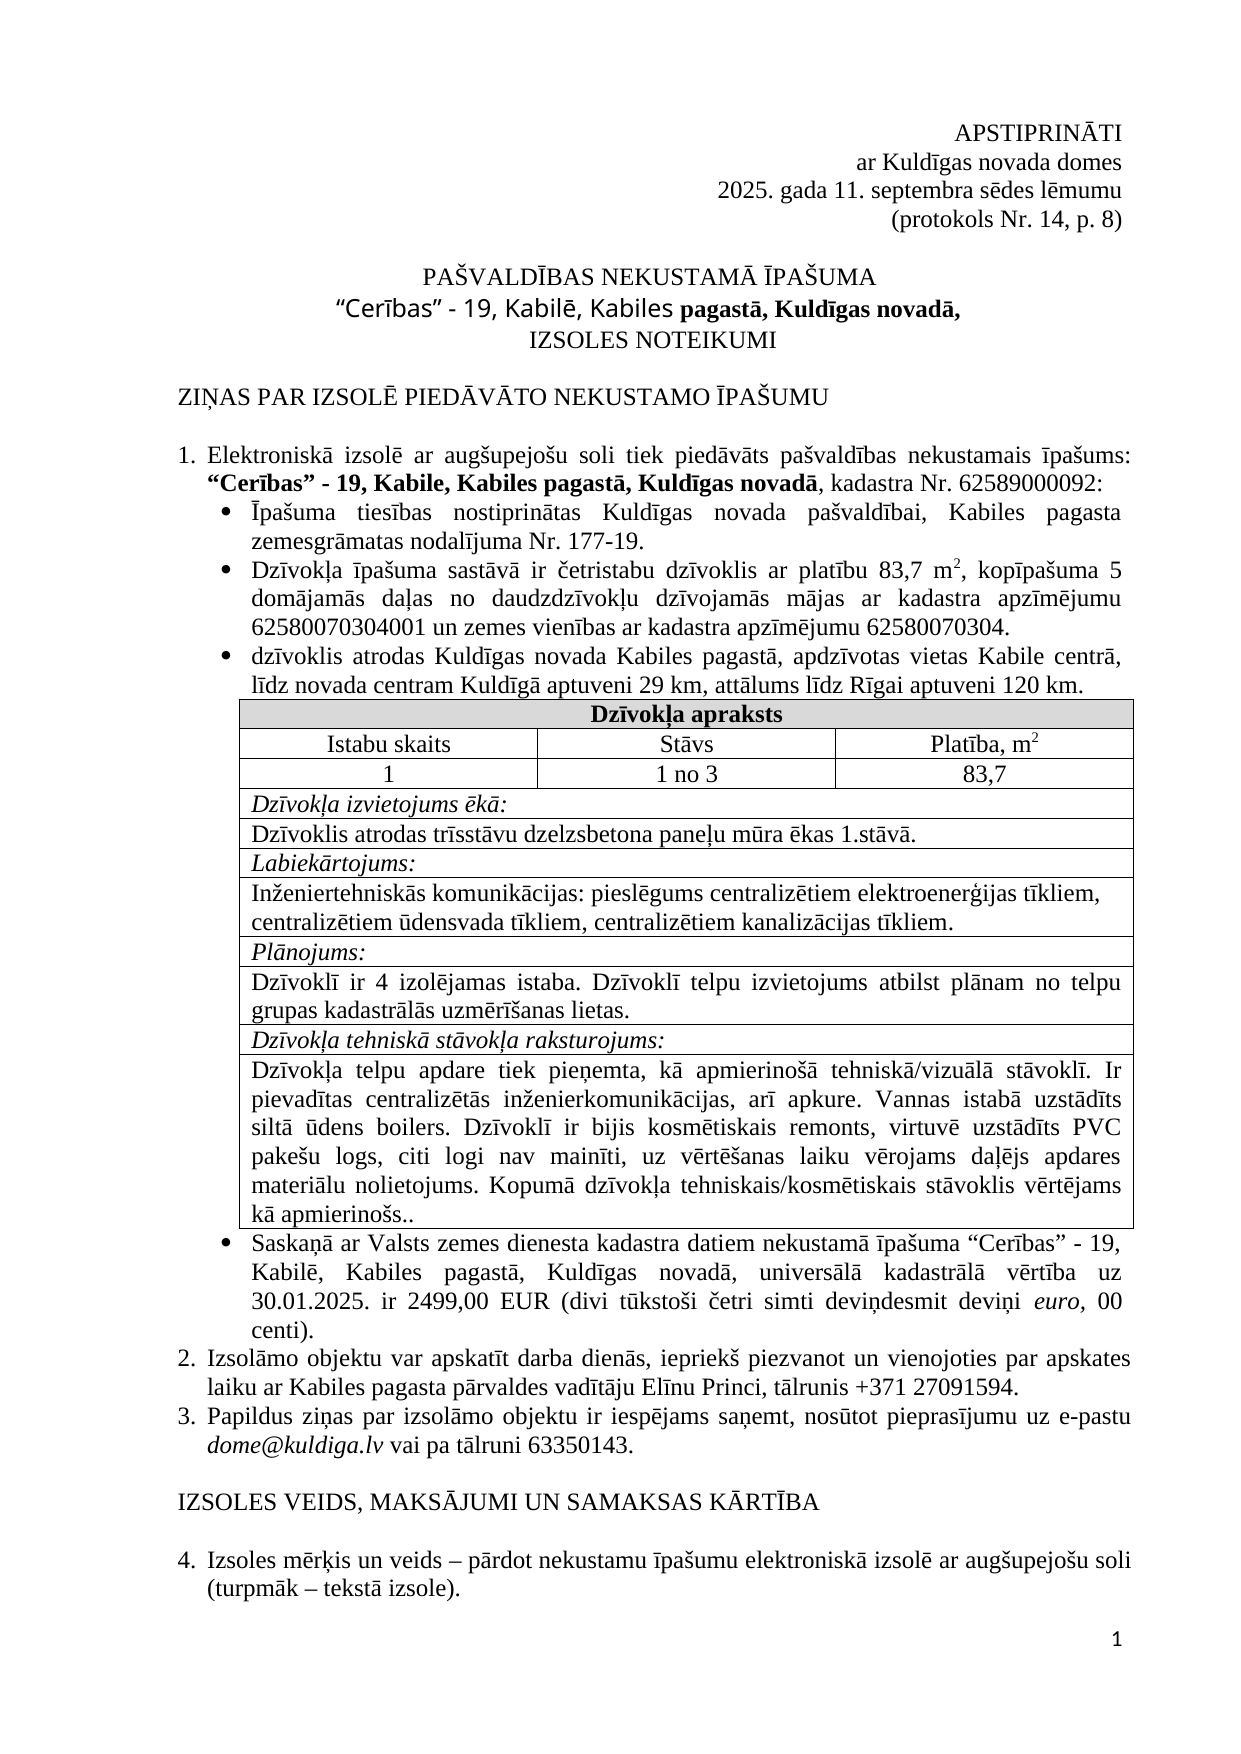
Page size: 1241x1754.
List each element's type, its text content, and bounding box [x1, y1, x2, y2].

table_cell Dzīvoklī ir 4 izolējamas istaba. Dzīvoklī telpu izvietojums atbilst plānam no telpu grupas kadastrālās uzmērīšanas lietas. [240, 967, 1133, 1024]
table_cell Labiekārtojums: [240, 849, 1133, 877]
table_cell 1 no 3 [538, 759, 835, 788]
text 2025. gada 11. septembra sēdes lēmumu [177, 176, 1122, 204]
table_cell Dzīvokļa telpu apdare tiek pieņemta, kā apmierinošā tehniskā/vizuālā stāvoklī. Ir pievadītas centralizētās inženierkomunikācijas, arī apkure. Vannas istabā uzstādīts siltā ūdens boilers. Dzīvoklī ir bijis kosmētiskais remonts, virtuvē uzstādīts PVC pakešu logs, citi logi nav mainīti, uz vērtēšanas laiku vērojams daļējs apdares materiālu nolietojums. Kopumā dzīvokļa tehniskais/kosmētiskais stāvoklis vērtējams kā apmierinošs.. [240, 1055, 1133, 1227]
table_cell Plānojums: [240, 937, 1133, 966]
table_cell Stāvs [538, 729, 835, 758]
text Apstiprināti [177, 118, 1122, 147]
text ZIŅAS PAR IZSOLĒ PIEDĀVĀTO NEKUSTAMO ĪPAŠUMU [177, 382, 1122, 411]
table_cell Dzīvoklis atrodas trīsstāvu dzelzsbetona paneļu mūra ēkas 1.stāvā. [240, 819, 1133, 847]
table_cell Istabu skaits [240, 729, 537, 758]
list Izsolāmo objektu var apskatīt darba dienās, iepriekš piezvanot un vienojoties par apskates laiku ar Kabiles pagasta pārvaldes vadītāju Elīnu Princi, tālrunis +371 27091594. [177, 1343, 1132, 1401]
table_cell Dzīvokļa izvietojums ēkā: [240, 789, 1133, 818]
table_header Dzīvokļa apraksts [240, 700, 1133, 728]
list Dzīvokļa īpašuma sastāvā ir četristabu dzīvoklis ar platību 83,7 m2, kopīpašuma 5 domājamās daļas no daudzdzīvokļu dzīvojamās mājas ar kadastra apzīmējumu 62580070304001 un zemes vienības ar kadastra apzīmējumu 62580070304. [222, 555, 1122, 641]
text (protokols Nr. 14, p. 8) [177, 204, 1122, 233]
table_cell Inženiertehniskās komunikācijas: pieslēgums centralizētiem elektroenerģijas tīkliem, centralizētiem ūdensvada tīkliem, centralizētiem kanalizācijas tīkliem. [240, 878, 1133, 936]
table_cell Dzīvokļa tehniskā stāvokļa raksturojums: [240, 1025, 1133, 1054]
text PAŠVALDĪBAS NEKUSTAMĀ ĪPAŠUMA [177, 262, 1122, 291]
list Saskaņā ar Valsts zemes dienesta kadastra datiem nekustamā īpašuma “Cerības” - 19, Kabilē, Kabiles pagastā, Kuldīgas novadā, universālā kadastrālā vērtība uz 30.01.2025. ir 2499,00 EUR (divi tūkstoši četri simti deviņdesmit deviņi euro, 00 centi). [222, 1228, 1122, 1343]
table_cell Platība, m2 [836, 729, 1133, 758]
table_cell 1 [240, 759, 537, 788]
table_cell 83,7 [836, 759, 1133, 788]
list dzīvoklis atrodas Kuldīgas novada Kabiles pagastā, apdzīvotas vietas Kabile centrā, līdz novada centram Kuldīgā aptuveni 29 km, attālums līdz Rīgai aptuveni 120 km. [222, 641, 1122, 698]
list Elektroniskā izsolē ar augšupejošu soli tiek piedāvāts pašvaldības nekustamais īpašums: “Cerības” - 19, Kabile, Kabiles pagastā, Kuldīgas novadā, kadastra Nr. 62589000092: [177, 440, 1132, 497]
text IZSOLES NOTEIKUMI [177, 325, 1122, 353]
list Īpašuma tiesības nostiprinātas Kuldīgas novada pašvaldībai, Kabiles pagasta zemesgrāmatas nodalījuma Nr. 177-19. [222, 497, 1122, 555]
list Izsoles mērķis un veids – pārdot nekustamu īpašumu elektroniskā izsolē ar augšupejošu soli (turpmāk – tekstā izsole). [177, 1545, 1132, 1602]
subtitle “Cerības” - 19, Kabilē, Kabiles pagastā, Kuldīgas novadā, [177, 291, 1119, 325]
text ar Kuldīgas novada domes [177, 147, 1122, 176]
text Izsoles veids, maksājumi un samaksas kārtība [177, 1487, 1122, 1516]
list Papildus ziņas par izsolāmo objektu ir iespējams saņemt, nosūtot pieprasījumu uz e-pastu dome@kuldiga.lv vai pa tālruni 63350143. [177, 1401, 1132, 1458]
